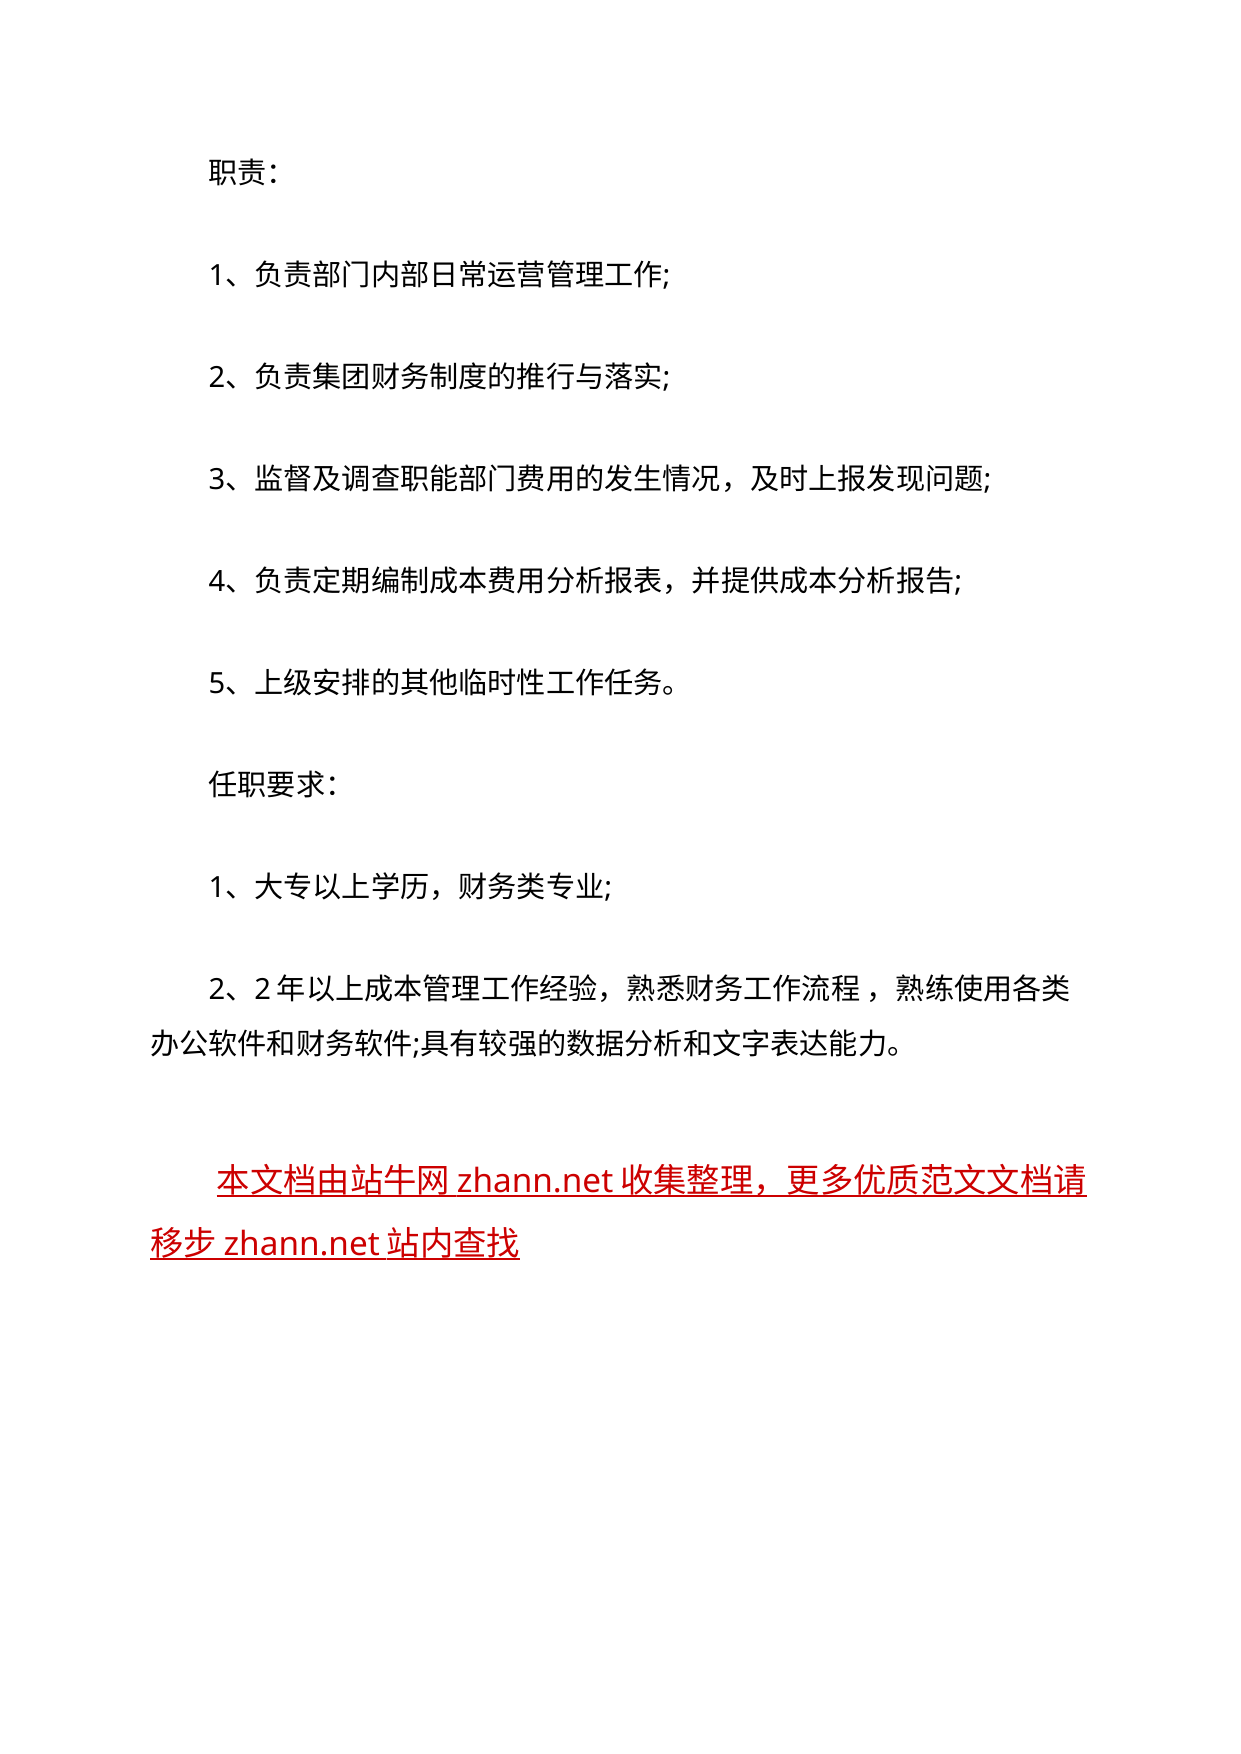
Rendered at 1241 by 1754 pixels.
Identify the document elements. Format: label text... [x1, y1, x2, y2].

text 5、上级安排的其他临时性工作任务。 [150, 660, 1090, 702]
text 职责： [150, 150, 1090, 192]
text 3、监督及调查职能部门费用的发生情况，及时上报发现问题; [150, 456, 1090, 498]
text 2、负责集团财务制度的推行与落实; [150, 354, 1090, 396]
text 本文档由站牛网zhann.net收集整理，更多优质范文文档请移步zhann.net站内查找 [150, 1154, 1090, 1265]
text 2、2年以上成本管理工作经验，熟悉财务工作流程 ，熟练使用各类办公软件和财务软件;具有较强的数据分析和文字表达能力。 [150, 965, 1090, 1063]
text 1、负责部门内部日常运营管理工作; [150, 252, 1090, 294]
text 任职要求： [150, 762, 1090, 804]
text 4、负责定期编制成本费用分析报表，并提供成本分析报告; [150, 558, 1090, 600]
text 1、大专以上学历，财务类专业; [150, 863, 1090, 906]
